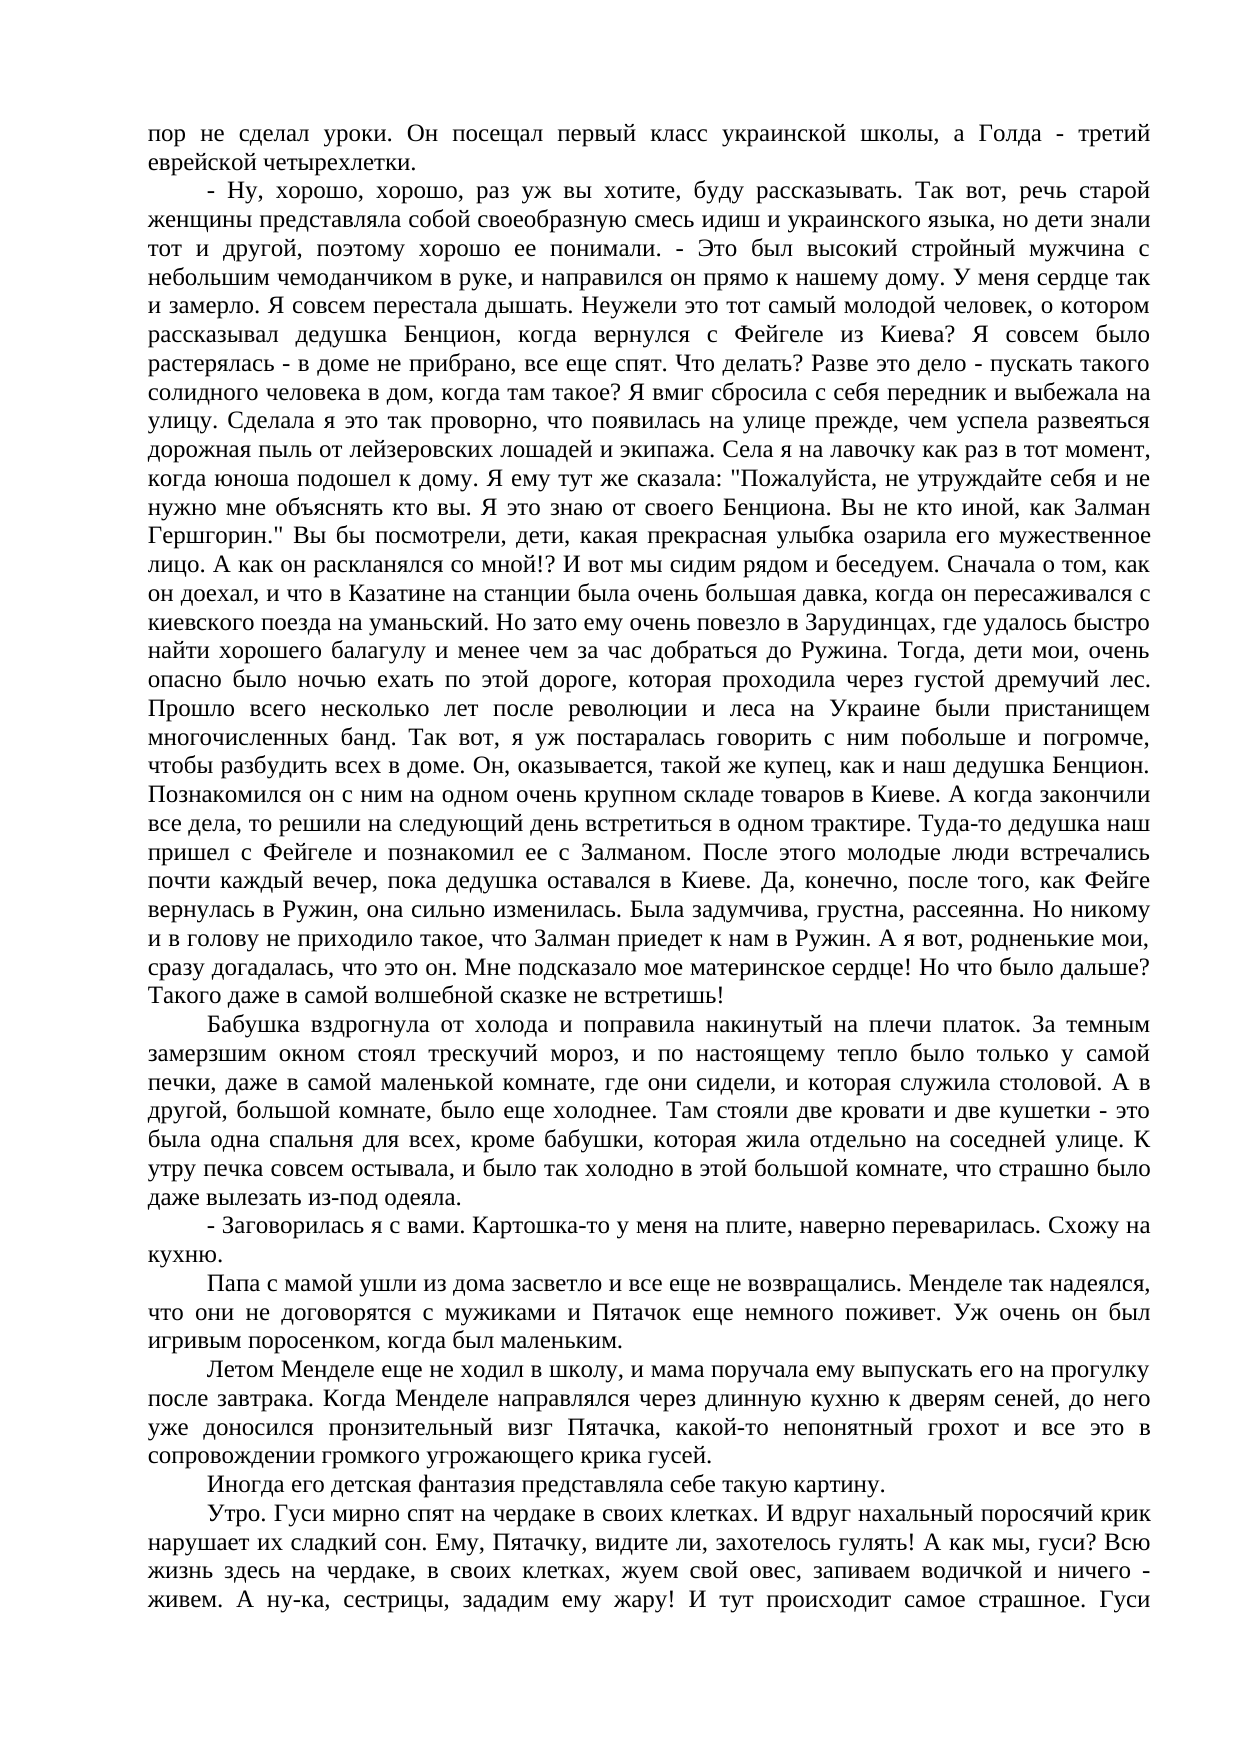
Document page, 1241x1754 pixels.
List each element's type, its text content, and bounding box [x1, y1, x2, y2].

text Бабушка вздрогнула от холода и поправила накинутый на плечи платок. За темным замерзшим окном стоял трескучий мороз, и по настоящему тепло было только у самой печки, даже в самой маленькой комнате, где они сидели, и которая служила столовой. А в другой, большой комнате, было еще холоднее. Там стояли две кровати и две кушетки - это была одна спальня для всех, кроме бабушки, которая жила отдельно на соседней улице. К утру печка совсем остывала, и было так холодно в этой большой комнате, что страшно было даже вылезать из-под одеяла. [148, 1009, 1152, 1211]
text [148, 118, 1152, 176]
text - Ну, хорошо, хорошо, раз уж вы хотите, буду рассказывать. Так вот, речь старой женщины представляла собой своеобразную смесь идиш и украинского языка, но дети знали тот и другой, поэтому хорошо ее понимали. - Это был высокий стройный мужчина с небольшим чемоданчиком в руке, и направился он прямо к нашему дому. У меня сердце так и замерло. Я совсем перестала дышать. Неужели это тот самый молодой человек, о котором рассказывал дедушка Бенцион, когда вернулся с Фейгеле из Киева? Я совсем было растерялась - в доме не прибрано, все еще спят. Что делать? Разве это дело - пускать такого солидного человека в дом, когда там такое? Я вмиг сбросила с себя передник и выбежала на улицу. Сделала я это так проворно, что появилась на улице прежде, чем успела развеяться дорожная пыль от лейзеровских лошадей и экипажа. Села я на лавочку как раз в тот момент, когда юноша подошел к дому. Я ему тут же сказала: "Пожалуйста, не утруждайте себя и не нужно мне объяснять кто вы. Я это знаю от своего Бенциона. Вы не кто иной, как Залман Гершгорин." Вы бы посмотрели, дети, какая прекрасная улыбка озарила его мужественное лицо. А как он раскланялся со мной!? И вот мы сидим рядом и беседуем. Сначала о том, как он доехал, и что в Казатине на станции была очень большая давка, когда он пересаживался с киевского поезда на уманьский. Но зато ему очень повезло в Зарудинцах, где удалось быстро найти хорошего балагулу и менее чем за час добраться до Ружина. Тогда, дети мои, очень опасно было ночью ехать по этой дороге, которая проходила через густой дремучий лес. Прошло всего несколько лет после революции и леса на Украине были пристанищем многочисленных банд. Так вот, я уж постаралась говорить с ним побольше и погромче, чтобы разбудить всех в доме. Он, оказывается, такой же купец, как и наш дедушка Бенцион. Познакомился он c ним на одном очень крупном складе товаров в Киеве. А когда закончили все дела, то решили на следующий день встретиться в одном трактире. Туда-то дедушка наш пришел с Фейгеле и познакомил ее с Залманом. После этого молодые люди встречались почти каждый вечер, пока дедушка оставался в Киеве. Да, конечно, после того, как Фейге вернулась в Ружин, она сильно изменилась. Была задумчива, грустна, рассеянна. Но никому и в голову не приходило такое, что Залман приедет к нам в Ружин. А я вот, родненькие мои, сразу догадалась, что это он. Мне подсказало мое материнское сердце! Но что было дальше? Такого даже в самой волшебной сказке не встретишь! [148, 176, 1152, 1009]
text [148, 1498, 1152, 1613]
text Иногда его детская фантазия представляла себе такую картину. [148, 1469, 1152, 1498]
text Летом Менделе еще не ходил в школу, и мама поручала ему выпускать его на прогулку после завтрака. Когда Менделе направлялся через длинную кухню к дверям сеней, до него уже доносился пронзительный визг Пятачка, какой-то непонятный грохот и все это в сопровождении громкого угрожающего крика гусей. [148, 1354, 1152, 1469]
text Папа с мамой ушли из дома засветло и все еще не возвращались. Менделе так надеялся, что они не договорятся с мужиками и Пятачок еще немного поживет. Уж очень он был игривым поросенком, когда был маленьким. [148, 1268, 1152, 1354]
text - Заговорилась я с вами. Картошка-то у меня на плите, наверно переварилась. Схожу на кухню. [148, 1211, 1152, 1268]
